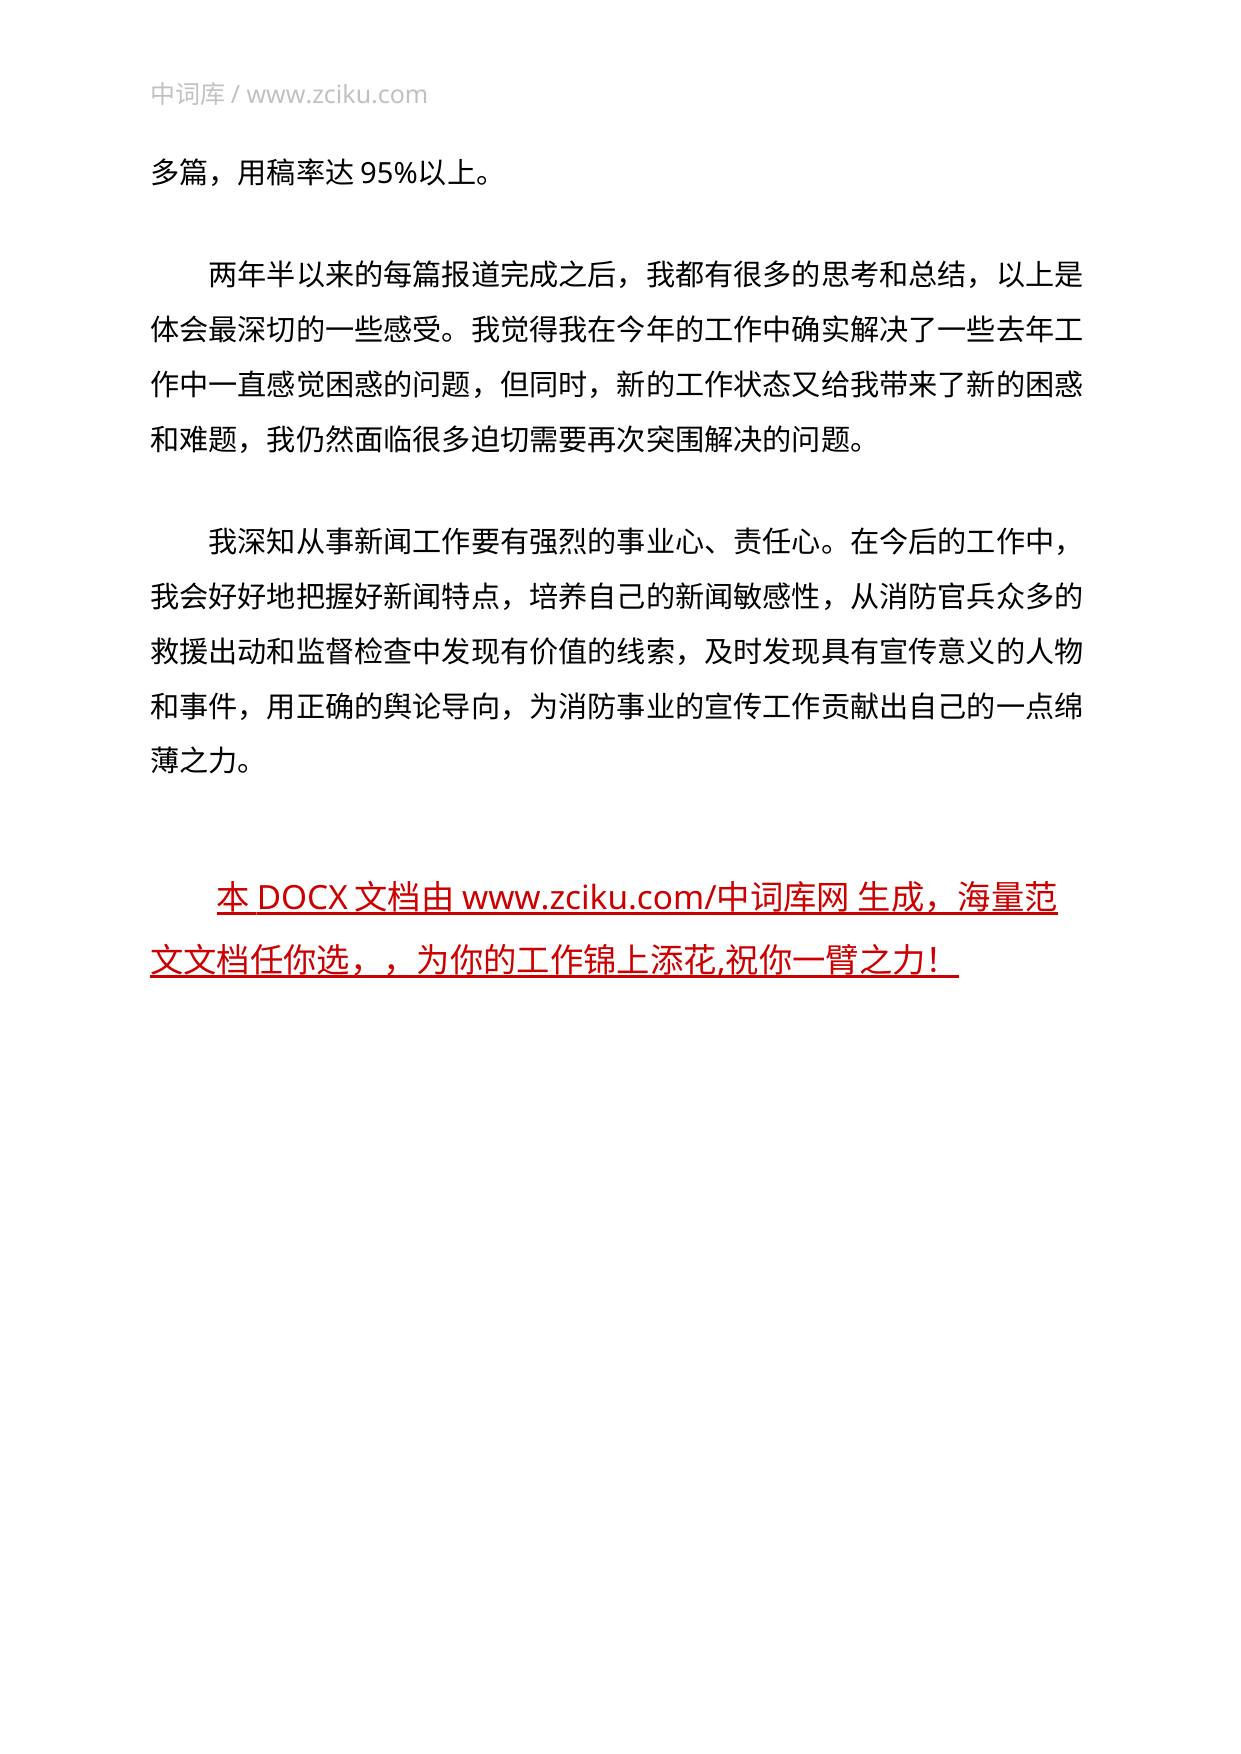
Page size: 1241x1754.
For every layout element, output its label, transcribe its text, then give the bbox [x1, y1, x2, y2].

text 本DOCX文档由 www.zciku.com/中词库网 生成，海量范文文档任你选，，为你的工作锦上添花,祝你一臂之力！ [150, 871, 1090, 982]
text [150, 150, 1090, 192]
text 两年半以来的每篇报道完成之后，我都有很多的思考和总结，以上是体会最深切的一些感受。我觉得我在今年的工作中确实解决了一些去年工作中一直感觉困惑的问题，但同时，新的工作状态又给我带来了新的困惑和难题，我仍然面临很多迫切需要再次突围解决的问题。 [150, 252, 1090, 459]
text 我深知从事新闻工作要有强烈的事业心、责任心。在今后的工作中，我会好好地把握好新闻特点，培养自己的新闻敏感性，从消防官兵众多的救援出动和监督检查中发现有价值的线索，及时发现具有宣传意义的人物和事件，用正确的舆论导向，为消防事业的宣传工作贡献出自己的一点绵薄之力。 [150, 518, 1090, 780]
